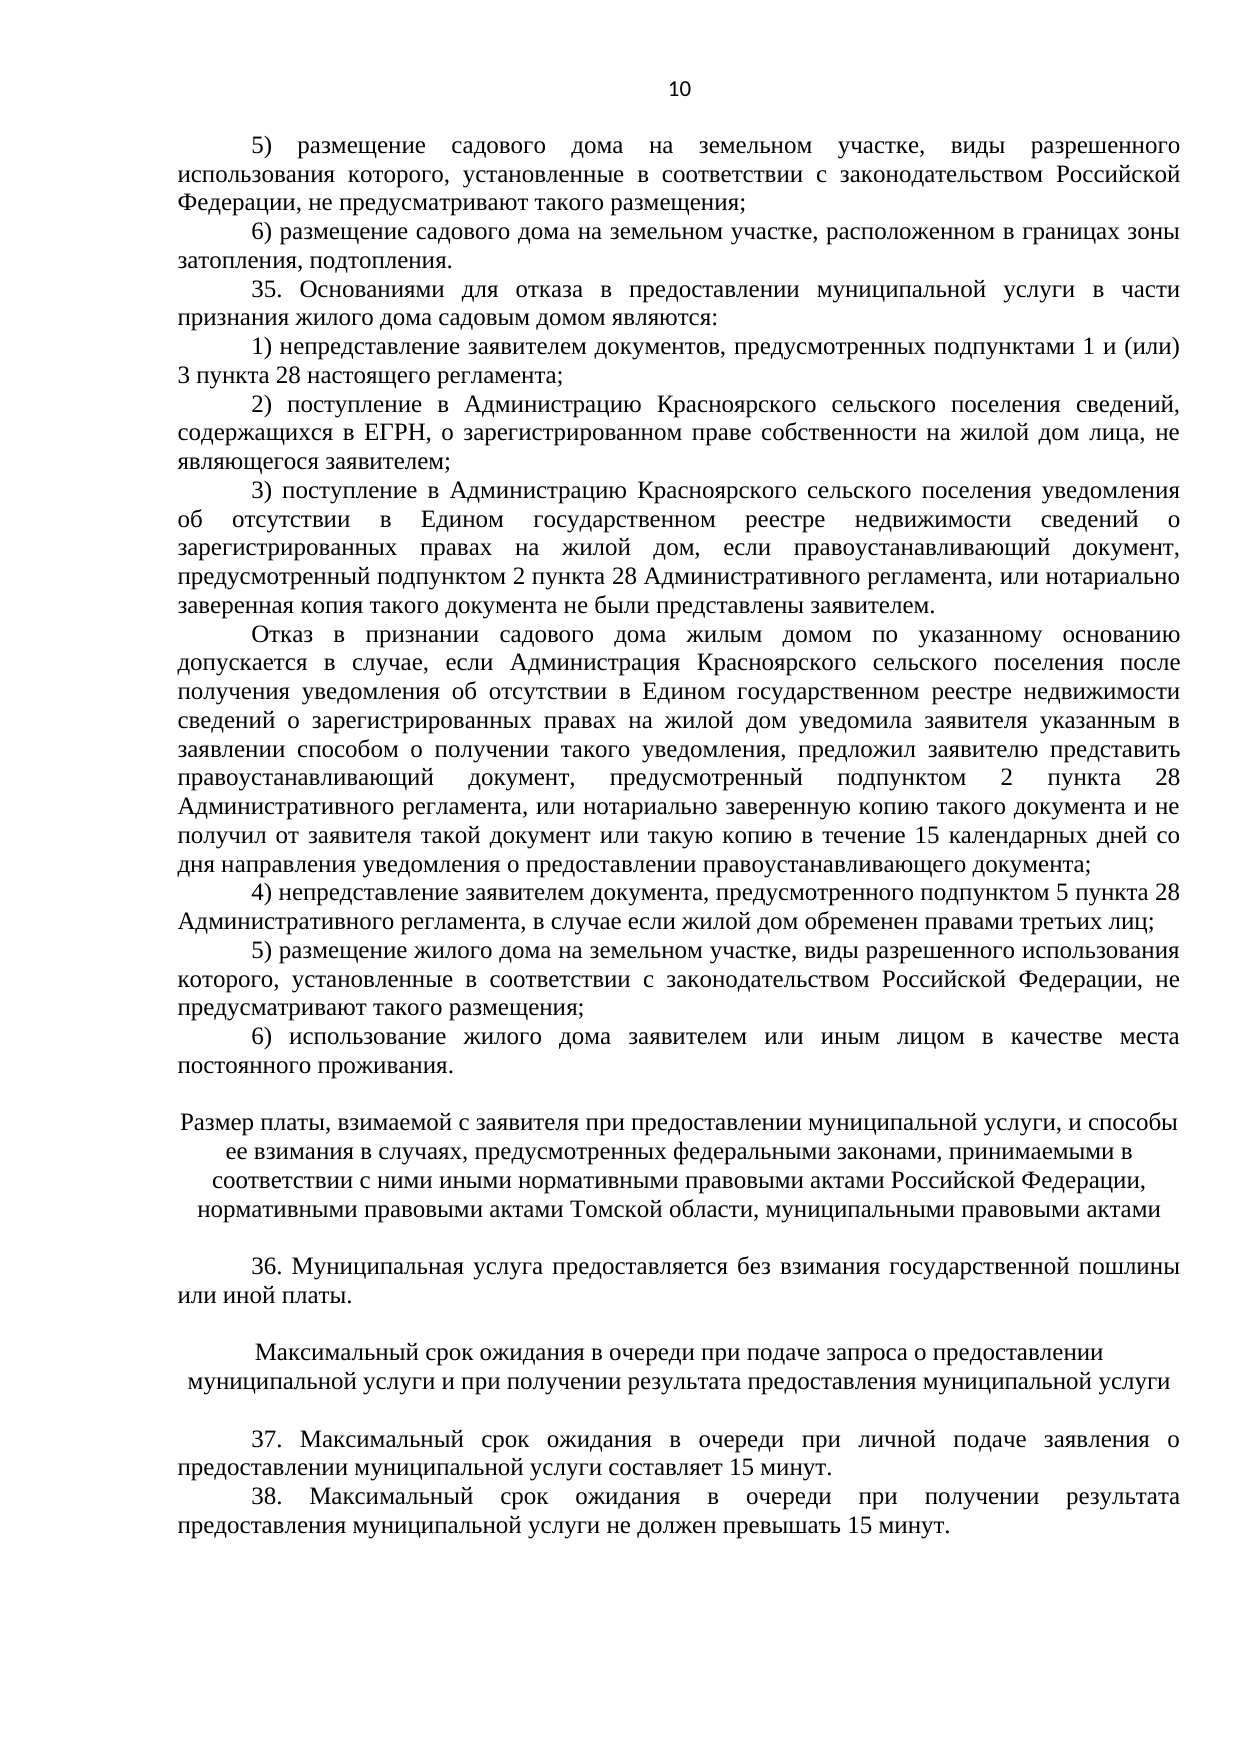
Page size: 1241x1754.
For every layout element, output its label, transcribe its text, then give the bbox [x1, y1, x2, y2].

text 6) размещение садового дома на земельном участке, расположенном в границах зоны затопления, подтопления. [177, 216, 1181, 274]
text 4) непредставление заявителем документа, предусмотренного подпунктом 5 пункта 28 Административного регламента, в случае если жилой дом обременен правами третьих лиц; [177, 877, 1181, 935]
text 35. Основаниями для отказа в предоставлении муниципальной услуги в части признания жилого дома садовым домом являются: [177, 274, 1181, 331]
text 5) размещение садового дома на земельном участке, виды разрешенного использования которого, установленные в соответствии с законодательством Российской Федерации, не предусматривают такого размещения; [177, 130, 1181, 216]
text Максимальный срок ожидания в очереди при подаче запроса о предоставлении муниципальной услуги и при получении результата предоставления муниципальной услуги [177, 1337, 1181, 1395]
text 1) непредставление заявителем документов, предусмотренных подпунктами 1 и (или) 3 пункта 28 настоящего регламента; [177, 331, 1181, 389]
text Отказ в признании садового дома жилым домом по указанному основанию допускается в случае, если Администрация Красноярского сельского поселения после получения уведомления об отсутствии в Едином государственном реестре недвижимости сведений о зарегистрированных правах на жилой дом уведомила заявителя указанным в заявлении способом о получении такого уведомления, предложил заявителю представить правоустанавливающий документ, предусмотренный подпунктом 2 пункта 28 Административного регламента, или нотариально заверенную копию такого документа и не получил от заявителя такой документ или такую копию в течение 15 календарных дней со дня направления уведомления о предоставлении правоустанавливающего документа; [177, 619, 1181, 877]
text 38. Максимальный срок ожидания в очереди при получении результата предоставления муниципальной услуги не должен превышать 15 минут. [177, 1481, 1181, 1539]
text 5) размещение жилого дома на земельном участке, виды разрешенного использования которого, установленные в соответствии с законодательством Российской Федерации, не предусматривают такого размещения; [177, 935, 1181, 1021]
text 6) использование жилого дома заявителем или иным лицом в качестве места постоянного проживания. [177, 1021, 1181, 1079]
text 36. Муниципальная услуга предоставляется без взимания государственной пошлины или иной платы. [177, 1251, 1181, 1309]
text Размер платы, взимаемой с заявителя при предоставлении муниципальной услуги, и способы ее взимания в случаях, предусмотренных федеральными законами, принимаемыми в соответствии с ними иными нормативными правовыми актами Российской Федерации, нормативными правовыми актами Томской области, муниципальными правовыми актами [177, 1107, 1181, 1222]
text 3) поступление в Администрацию Красноярского сельского поселения уведомления об отсутствии в Едином государственном реестре недвижимости сведений о зарегистрированных правах на жилой дом, если правоустанавливающий документ, предусмотренный подпунктом 2 пункта 28 Административного регламента, или нотариально заверенная копия такого документа не были представлены заявителем. [177, 475, 1181, 619]
text 2) поступление в Администрацию Красноярского сельского поселения сведений, содержащихся в ЕГРН, о зарегистрированном праве собственности на жилой дом лица, не являющегося заявителем; [177, 389, 1181, 475]
text 37. Максимальный срок ожидания в очереди при личной подаче заявления о предоставлении муниципальной услуги составляет 15 минут. [177, 1424, 1181, 1481]
